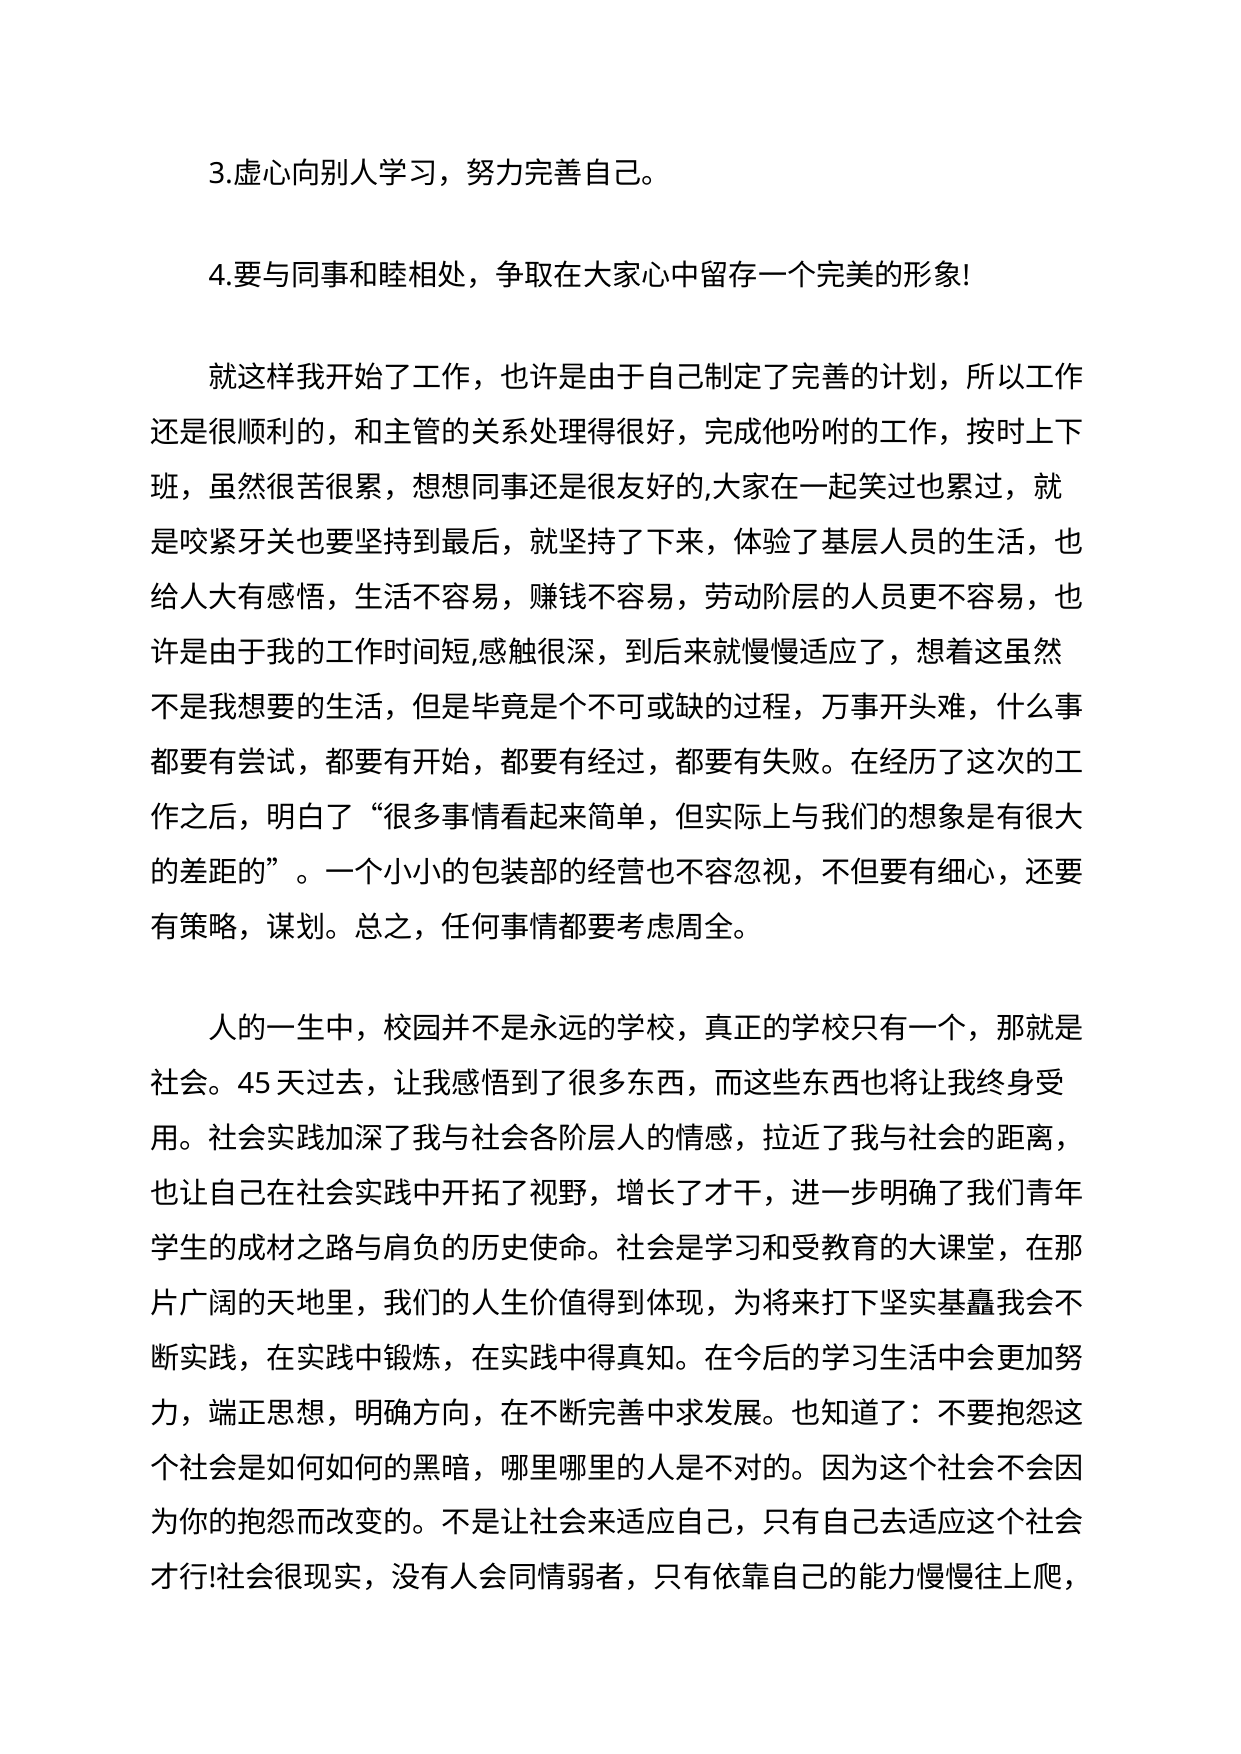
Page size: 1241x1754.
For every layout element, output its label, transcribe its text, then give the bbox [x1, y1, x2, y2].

text 4.要与同事和睦相处，争取在大家心中留存一个完美的形象! [150, 252, 1090, 294]
text 3.虚心向别人学习，努力完善自己。 [150, 150, 1090, 192]
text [150, 1005, 1090, 1596]
text 就这样我开始了工作，也许是由于自己制定了完善的计划，所以工作还是很顺利的，和主管的关系处理得很好，完成他吩咐的工作，按时上下班，虽然很苦很累，想想同事还是很友好的,大家在一起笑过也累过，就是咬紧牙关也要坚持到最后，就坚持了下来，体验了基层人员的生活，也给人大有感悟，生活不容易，赚钱不容易，劳动阶层的人员更不容易，也许是由于我的工作时间短,感触很深，到后来就慢慢适应了，想着这虽然不是我想要的生活，但是毕竟是个不可或缺的过程，万事开头难，什么事都要有尝试，都要有开始，都要有经过，都要有失败。在经历了这次的工作之后，明白了“很多事情看起来简单，但实际上与我们的想象是有很大的差距的”。一个小小的包装部的经营也不容忽视，不但要有细心，还要有策略，谋划。总之，任何事情都要考虑周全。 [150, 354, 1090, 945]
